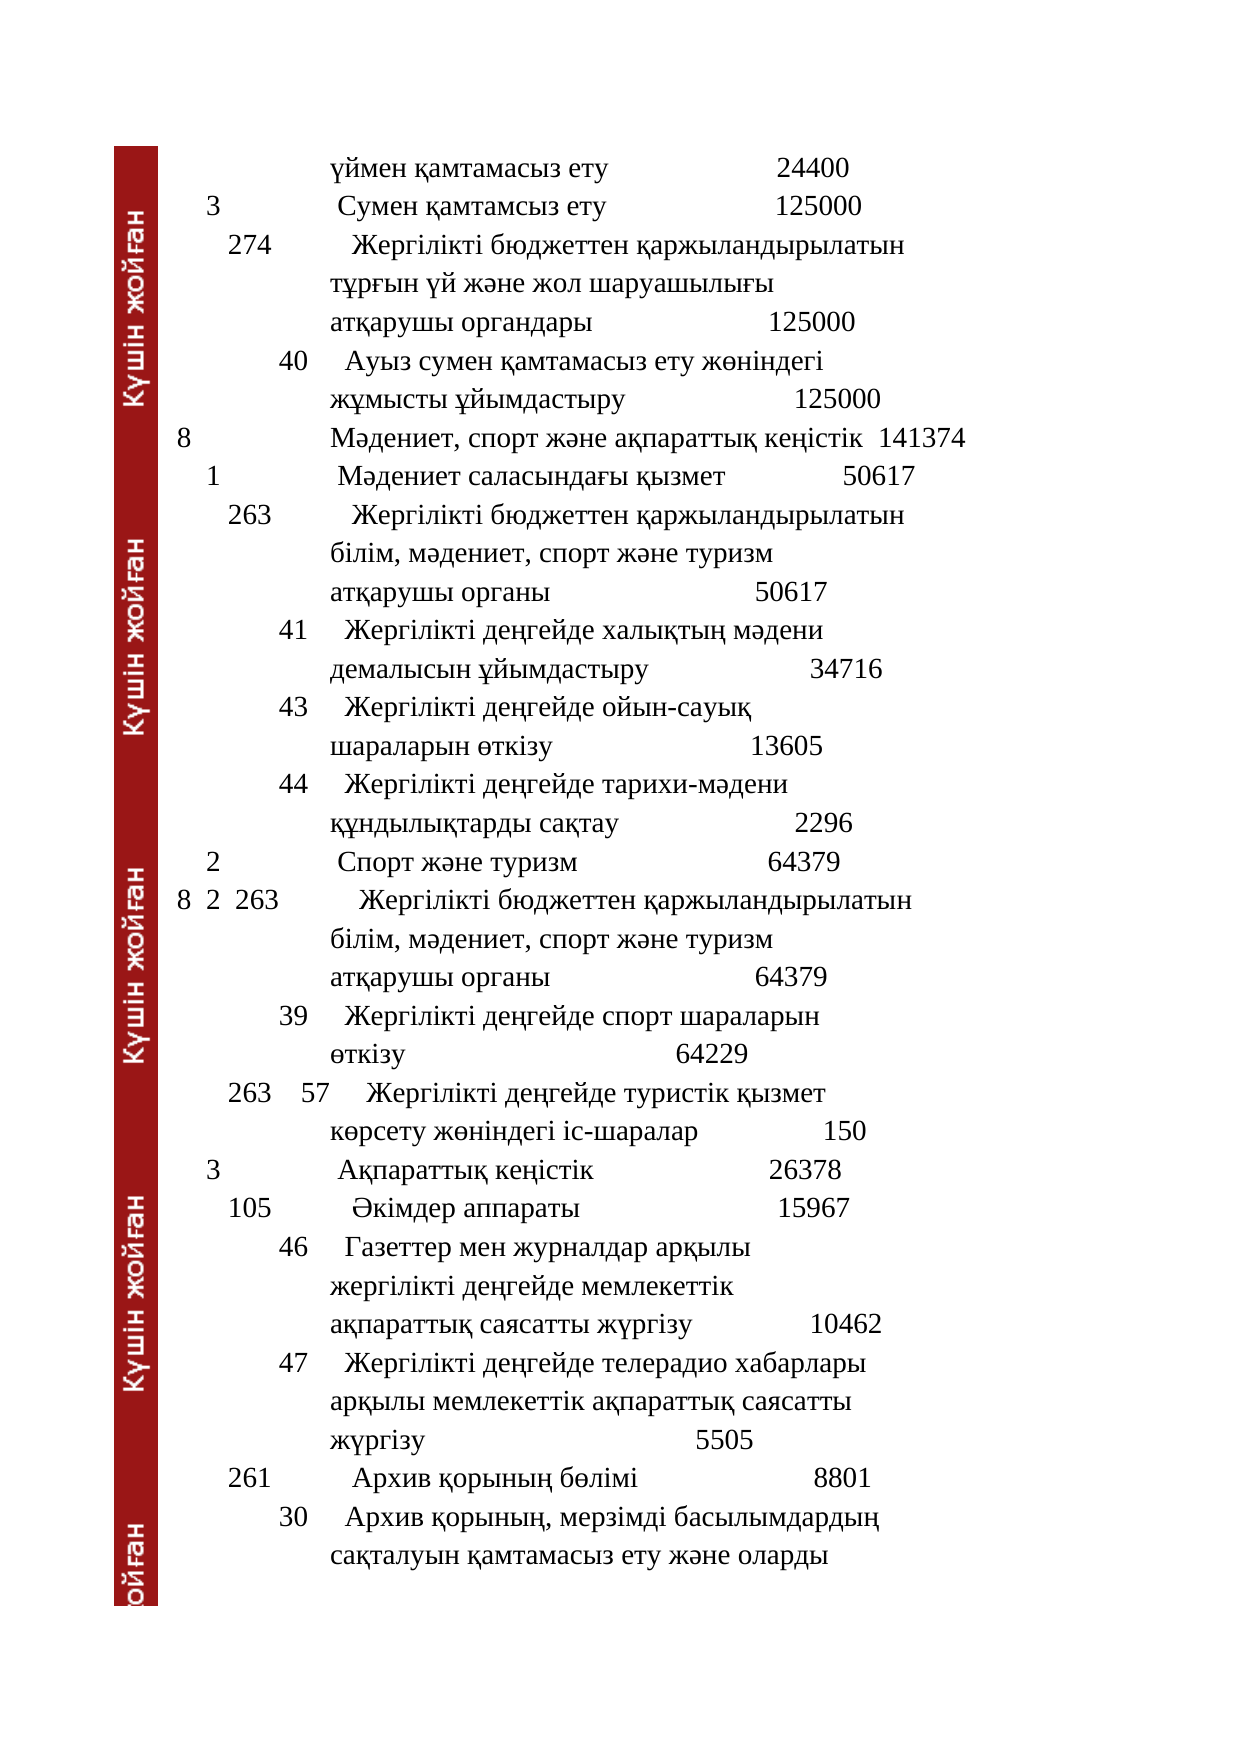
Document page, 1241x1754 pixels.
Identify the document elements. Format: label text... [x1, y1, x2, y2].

picture [114, 1108, 158, 1113]
text 274 Жергілікті бюджеттен қаржыландырылатын [112, 227, 1128, 261]
picture [114, 1224, 158, 1229]
text 30 Архив қорының, мерзiмдi басылымдардың [112, 1499, 1128, 1532]
text бiлiм, мәдениет, спорт және туризм [112, 535, 1128, 569]
picture [114, 723, 158, 728]
text 46 Газеттер мен журналдар арқылы [112, 1229, 1128, 1263]
picture [114, 993, 158, 998]
picture [114, 1455, 158, 1460]
text тұрғын үй және жол шаруашылығы [112, 266, 1128, 299]
text өткiзу 64229 [112, 1036, 1128, 1070]
text демалысын ұйымдастыру 34716 [112, 651, 1128, 684]
text сақталуын қамтамасыз ету және оларды [112, 1537, 1128, 1571]
text үймен қамтамасыз ету 24400 [112, 150, 1128, 183]
picture [114, 1031, 158, 1036]
text жұмысты ұйымдастыру 125000 [112, 381, 1128, 415]
picture [114, 261, 158, 266]
text 44 Жергiлiктi деңгейде тарихи-мәдени [112, 767, 1128, 800]
text 261 Архив қорының бөлiмi 8801 [112, 1460, 1128, 1494]
picture [114, 1532, 158, 1537]
text 105 Әкiмдер аппараты 15967 [112, 1191, 1128, 1224]
picture [114, 338, 158, 343]
picture [114, 800, 158, 805]
text арқылы мемлекеттiк ақпараттық саясатты [112, 1383, 1128, 1417]
text көрсету жөніндегі іс-шаралар 150 [112, 1113, 1128, 1147]
picture [114, 954, 158, 959]
picture [114, 299, 158, 304]
text жүргiзу 5505 [112, 1422, 1128, 1455]
picture [114, 607, 158, 612]
picture [114, 916, 158, 921]
picture [114, 1263, 158, 1268]
picture [114, 569, 158, 574]
picture [114, 146, 158, 150]
picture [114, 492, 158, 497]
text бiлiм, мәдениет, спорт және туризм [112, 921, 1128, 954]
text 3 Сумен қамтамсыз ету 125000 [112, 188, 1128, 222]
text 47 Жергiлiктi деңгейде телерадио хабарлары [112, 1345, 1128, 1378]
picture [114, 1301, 158, 1306]
picture [114, 1378, 158, 1383]
text 263 Жергiлiктi бюджеттен қаржыландырылатын [112, 497, 1128, 530]
picture [114, 877, 158, 882]
picture [114, 1417, 158, 1422]
picture [114, 1571, 158, 1606]
picture [114, 1070, 158, 1075]
picture [114, 530, 158, 535]
picture [114, 839, 158, 844]
picture [114, 1494, 158, 1499]
text шараларын өткiзу 13605 [112, 728, 1128, 762]
picture [114, 1186, 158, 1191]
text ақпараттық саясатты жүргiзу 10462 [112, 1306, 1128, 1340]
text 3 Ақпараттық кеңiстiк 26378 [112, 1152, 1128, 1186]
text 39 Жергiлiктi деңгейде спорт шараларын [112, 998, 1128, 1031]
text 8 2 263 Жергiлiктi бюджеттен қаржыландырылатын [112, 882, 1128, 916]
picture [114, 646, 158, 651]
text жергілікті деңгейде мемлекеттiк [112, 1268, 1128, 1301]
text 2 Спорт және туризм 64379 [112, 844, 1128, 877]
picture [114, 183, 158, 188]
text атқарушы органы 50617 [112, 574, 1128, 607]
picture [114, 762, 158, 767]
text 263 57 Жергiлiктi деңгейде туристiк қызмет [112, 1075, 1128, 1108]
text атқарушы органы 64379 [112, 959, 1128, 993]
picture [114, 222, 158, 227]
text 43 Жергiлiктi деңгейде ойын-сауық [112, 689, 1128, 723]
picture [114, 1147, 158, 1152]
text 41 Жергiлiктi деңгейде халықтың мәдени [112, 612, 1128, 646]
text 1 Мәдениет саласындағы қызмет 50617 [112, 458, 1128, 492]
picture [114, 684, 158, 689]
text атқарушы органдары 125000 [112, 304, 1128, 338]
text 40 Ауыз сумен қамтамасыз ету жөніндегі [112, 343, 1128, 376]
text 8 Мәдениет, спорт және ақпараттық кеңiстiк 141374 [112, 420, 1128, 453]
text құндылықтарды сақтау 2296 [112, 805, 1128, 839]
picture [114, 1340, 158, 1345]
picture [114, 376, 158, 381]
picture [114, 453, 158, 458]
picture [114, 415, 158, 420]
